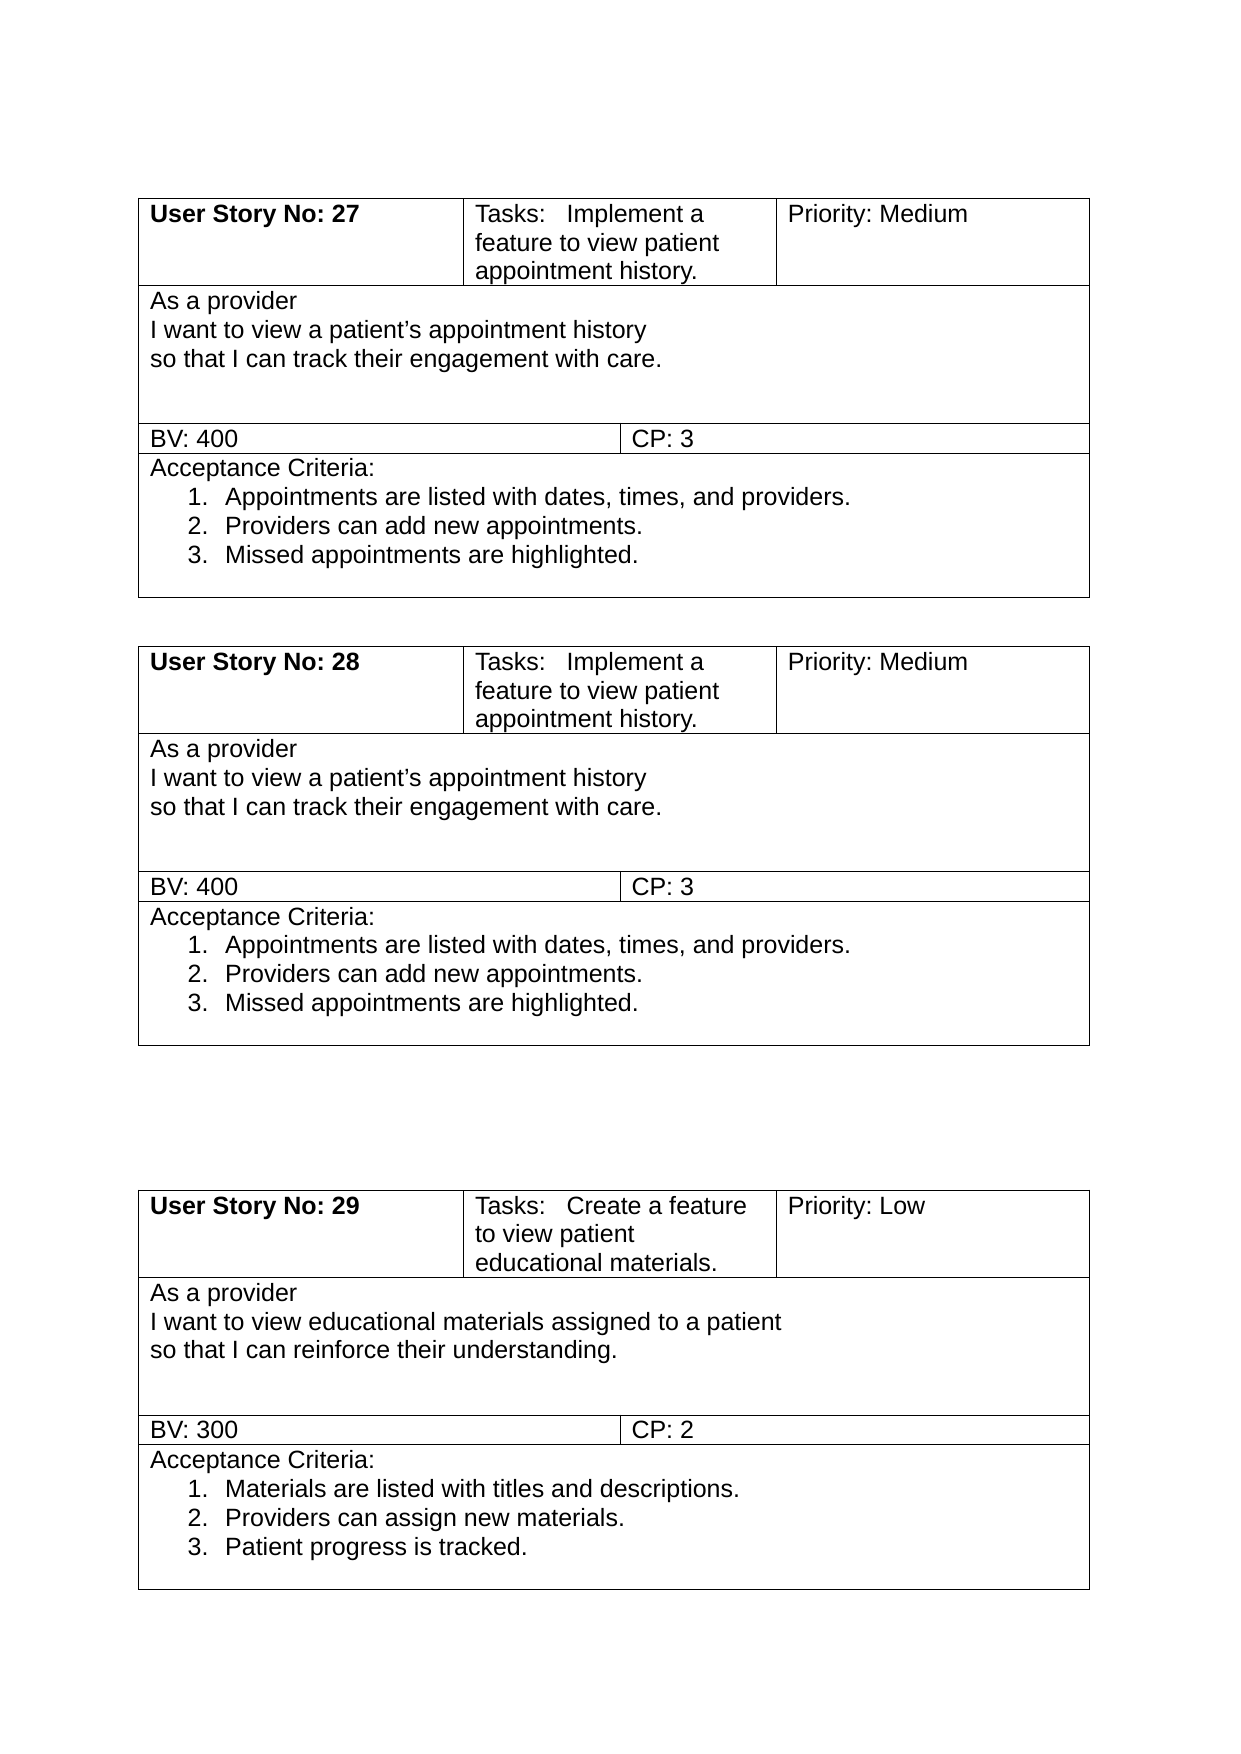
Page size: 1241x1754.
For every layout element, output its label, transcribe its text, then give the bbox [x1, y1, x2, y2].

table_header Priority: Medium [777, 647, 1089, 733]
table_header User Story No: 28 [139, 647, 463, 733]
table_header Tasks: Create a feature to view patient educational materials. [464, 1191, 776, 1277]
table_cell CP: 3 [621, 424, 1089, 452]
table_cell As a provider I want to view a patient’s appointment history so that I can track their engagement with care. [139, 734, 1089, 871]
table_cell BV: 400 [139, 872, 620, 901]
table_cell BV: 300 [139, 1416, 620, 1444]
table_cell CP: 2 [621, 1416, 1089, 1444]
table_cell CP: 3 [621, 872, 1089, 901]
table_cell As a provider I want to view educational materials assigned to a patient so that I can reinforce their understanding. [139, 1278, 1089, 1414]
table_header Priority: Medium [777, 199, 1089, 285]
table_header Priority: Low [777, 1191, 1089, 1277]
table_cell Acceptance Criteria: Materials are listed with titles and descriptions. Providers can assign new materials. Patient progress is tracked. [139, 1445, 1089, 1589]
table_header User Story No: 27 [139, 199, 463, 285]
table_cell Acceptance Criteria: Appointments are listed with dates, times, and providers. Providers can add new appointments. Missed appointments are highlighted. [139, 454, 1089, 597]
table_header User Story No: 29 [139, 1191, 463, 1277]
table_header Tasks: Implement a feature to view patient appointment history. [464, 647, 776, 733]
table_cell As a provider I want to view a patient’s appointment history so that I can track their engagement with care. [139, 286, 1089, 423]
table_header Tasks: Implement a feature to view patient appointment history. [464, 199, 776, 285]
table_cell BV: 400 [139, 424, 620, 452]
table_cell Acceptance Criteria: Appointments are listed with dates, times, and providers. Providers can add new appointments. Missed appointments are highlighted. [139, 902, 1089, 1045]
